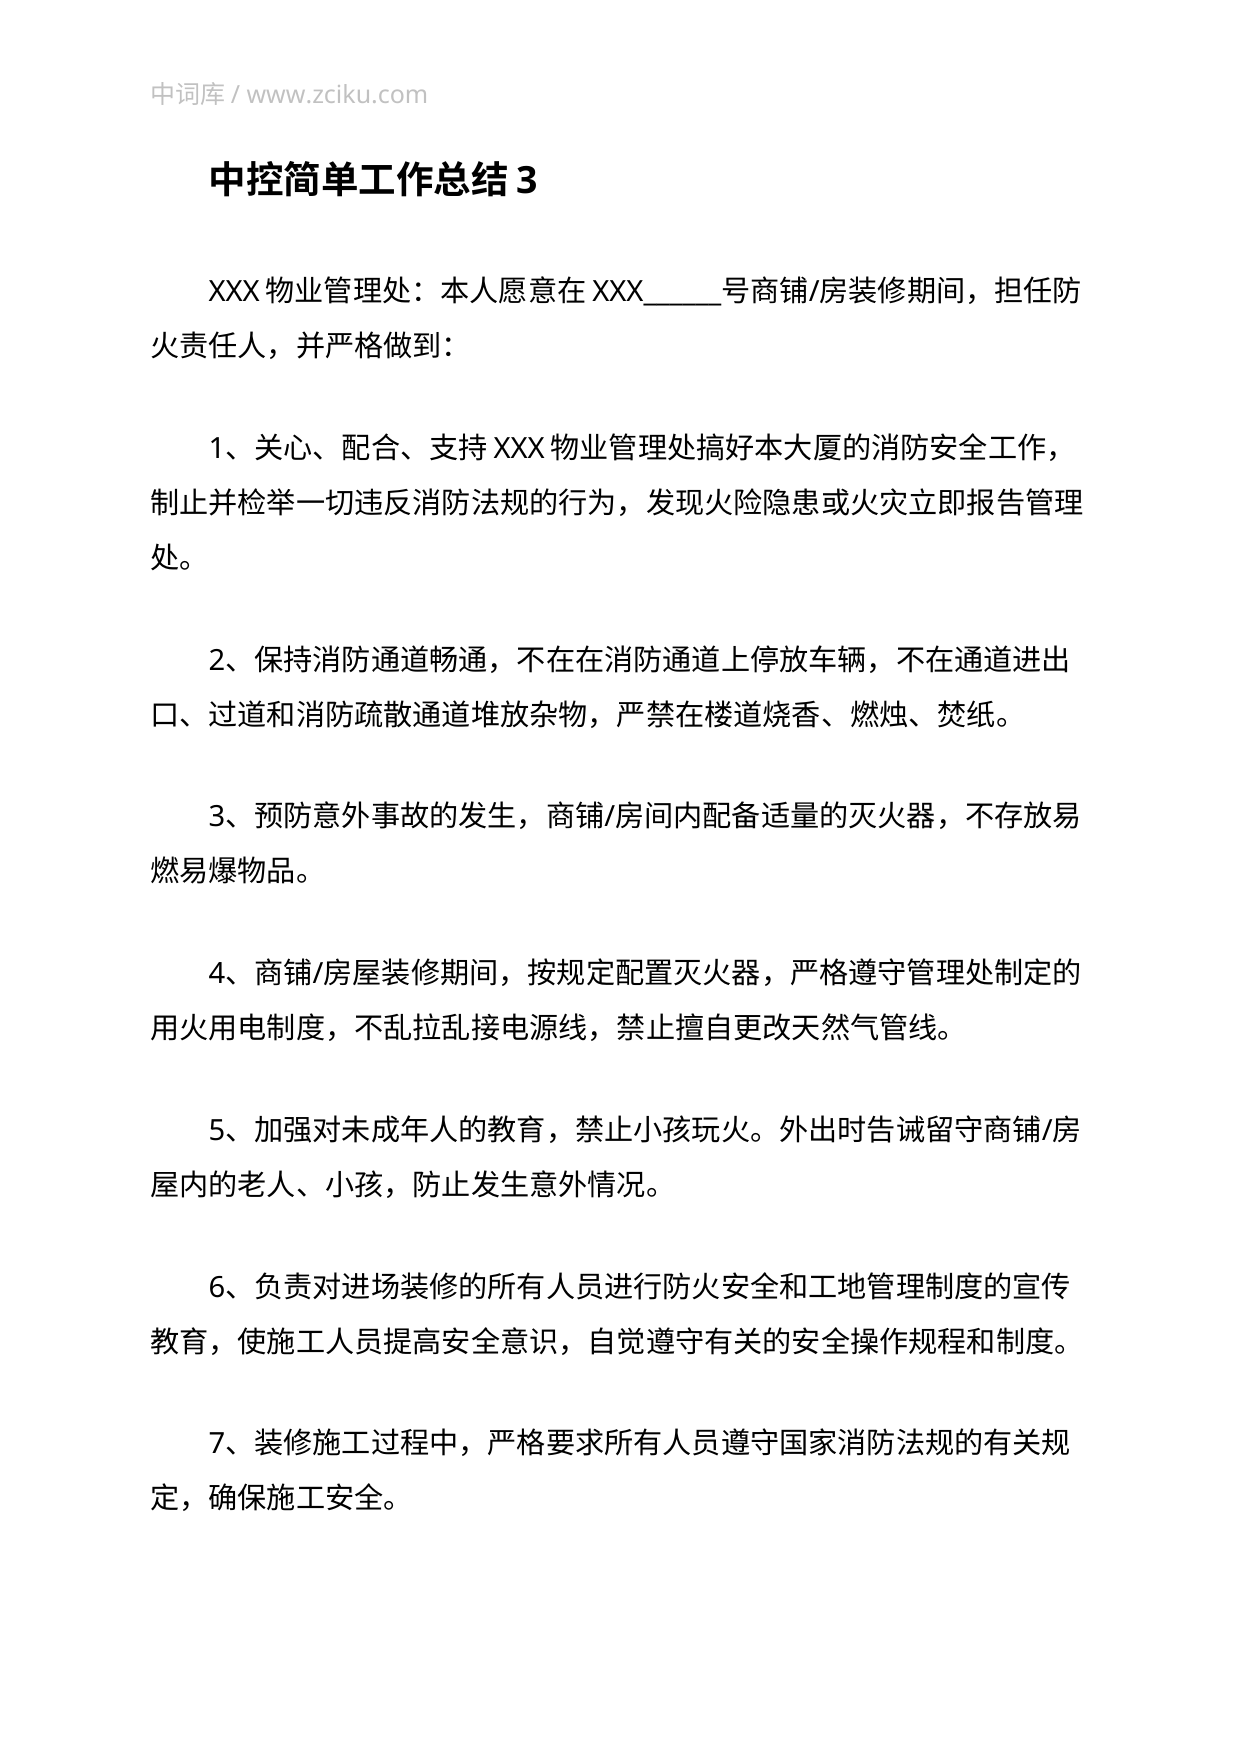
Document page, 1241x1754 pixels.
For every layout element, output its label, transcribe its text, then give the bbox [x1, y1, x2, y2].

text 1、关心、配合、支持XXX物业管理处搞好本大厦的消防安全工作，制止并检举一切违反消防法规的行为，发现火险隐患或火灾立即报告管理处。 [150, 424, 1090, 577]
text 7、装修施工过程中，严格要求所有人员遵守国家消防法规的有关规定，确保施工安全。 [150, 1420, 1090, 1517]
text 4、商铺/房屋装修期间，按规定配置灭火器，严格遵守管理处制定的用火用电制度，不乱拉乱接电源线，禁止擅自更改天然气管线。 [150, 949, 1090, 1047]
text 中控简单工作总结3 [150, 150, 1090, 204]
text XXX物业管理处：本人愿意在XXX______号商铺/房装修期间，担任防火责任人，并严格做到： [150, 268, 1090, 365]
text 6、负责对进场装修的所有人员进行防火安全和工地管理制度的宣传教育，使施工人员提高安全意识，自觉遵守有关的安全操作规程和制度。 [150, 1263, 1090, 1360]
text 3、预防意外事故的发生，商铺/房间内配备适量的灭火器，不存放易燃易爆物品。 [150, 793, 1090, 890]
text 5、加强对未成年人的教育，禁止小孩玩火。外出时告诫留守商铺/房屋内的老人、小孩，防止发生意外情况。 [150, 1106, 1090, 1204]
text 2、保持消防通道畅通，不在在消防通道上停放车辆，不在通道进出口、过道和消防疏散通道堆放杂物，严禁在楼道烧香、燃烛、焚纸。 [150, 636, 1090, 733]
